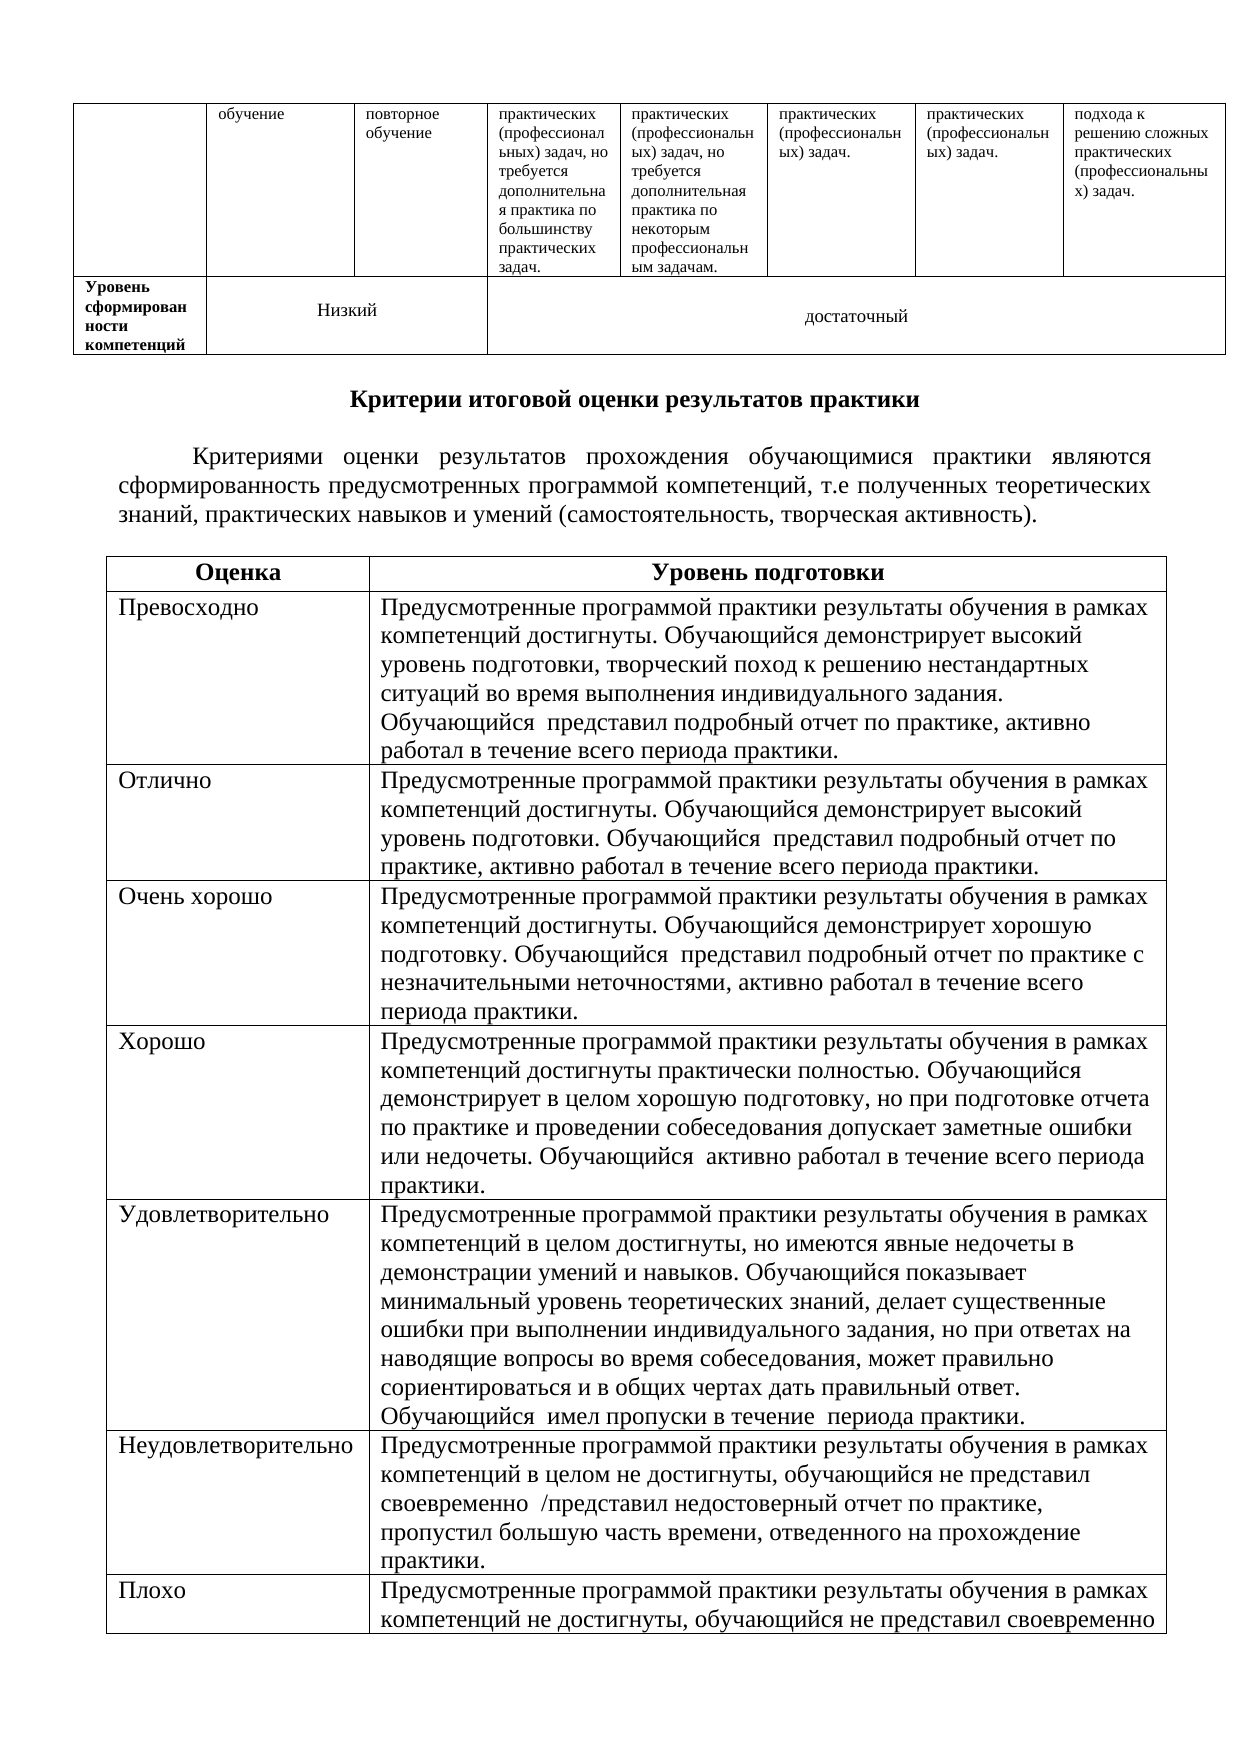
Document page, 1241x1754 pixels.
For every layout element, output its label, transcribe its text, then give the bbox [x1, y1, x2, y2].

table_cell Хорошо [107, 1026, 369, 1198]
table_cell Низкий [207, 277, 487, 354]
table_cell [621, 104, 767, 276]
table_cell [370, 1575, 1166, 1633]
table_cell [768, 104, 915, 276]
table_cell Предусмотренные программой практики результаты обучения в рамках компетенций достигнуты. Обучающийся демонстрирует хорошую подготовку. Обучающийся представил подробный отчет по практике с незначительными неточностями, активно работал в течение всего периода практики. [370, 881, 1166, 1025]
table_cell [74, 104, 206, 276]
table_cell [355, 104, 487, 276]
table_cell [207, 104, 354, 276]
table_cell Неудовлетворительно [107, 1431, 369, 1574]
table_cell Предусмотренные программой практики результаты обучения в рамках компетенций достигнуты практически полностью. Обучающийся демонстрирует в целом хорошую подготовку, но при подготовке отчета по практике и проведении собеседования допускает заметные ошибки или недочеты. Обучающийся активно работал в течение всего периода практики. [370, 1026, 1166, 1198]
table_cell Предусмотренные программой практики результаты обучения в рамках компетенций в целом достигнуты, но имеются явные недочеты в демонстрации умений и навыков. Обучающийся показывает минимальный уровень теоретических знаний, делает существенные ошибки при выполнении индивидуального задания, но при ответах на наводящие вопросы во время собеседования, может правильно сориентироваться и в общих чертах дать правильный ответ. Обучающийся имел пропуски в течение периода практики. [370, 1200, 1166, 1429]
table_header Оценка [107, 557, 369, 591]
table_cell Плохо [107, 1575, 369, 1633]
table_cell Предусмотренные программой практики результаты обучения в рамках компетенций в целом не достигнуты, обучающийся не представил своевременно /представил недостоверный отчет по практике, пропустил большую часть времени, отведенного на прохождение практики. [370, 1431, 1166, 1574]
table_cell Предусмотренные программой практики результаты обучения в рамках компетенций достигнуты. Обучающийся демонстрирует высокий уровень подготовки, творческий поход к решению нестандартных ситуаций во время выполнения индивидуального задания. Обучающийся представил подробный отчет по практике, активно работал в течение всего периода практики. [370, 592, 1166, 764]
table_cell Удовлетворительно [107, 1200, 369, 1429]
table_cell Предусмотренные программой практики результаты обучения в рамках компетенций достигнуты. Обучающийся демонстрирует высокий уровень подготовки. Обучающийся представил подробный отчет по практике, активно работал в течение всего периода практики. [370, 765, 1166, 880]
table_header Уровень подготовки [370, 557, 1166, 591]
table_cell Очень хорошо [107, 881, 369, 1025]
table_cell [916, 104, 1063, 276]
table_cell достаточный [488, 277, 1225, 354]
table_cell Превосходно [107, 592, 369, 764]
table_cell Отлично [107, 765, 369, 880]
table_cell Уровень сформированности компетенций [74, 277, 206, 354]
text Критериями оценки результатов прохождения обучающимися практики являются сформированность предусмотренных программой компетенций, т.е полученных теоретических знаний, практических навыков и умений (самостоятельность, творческая активность). [118, 441, 1152, 527]
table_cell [488, 104, 620, 276]
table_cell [1064, 104, 1225, 276]
text Критерии итоговой оценки результатов практики [118, 384, 1152, 412]
